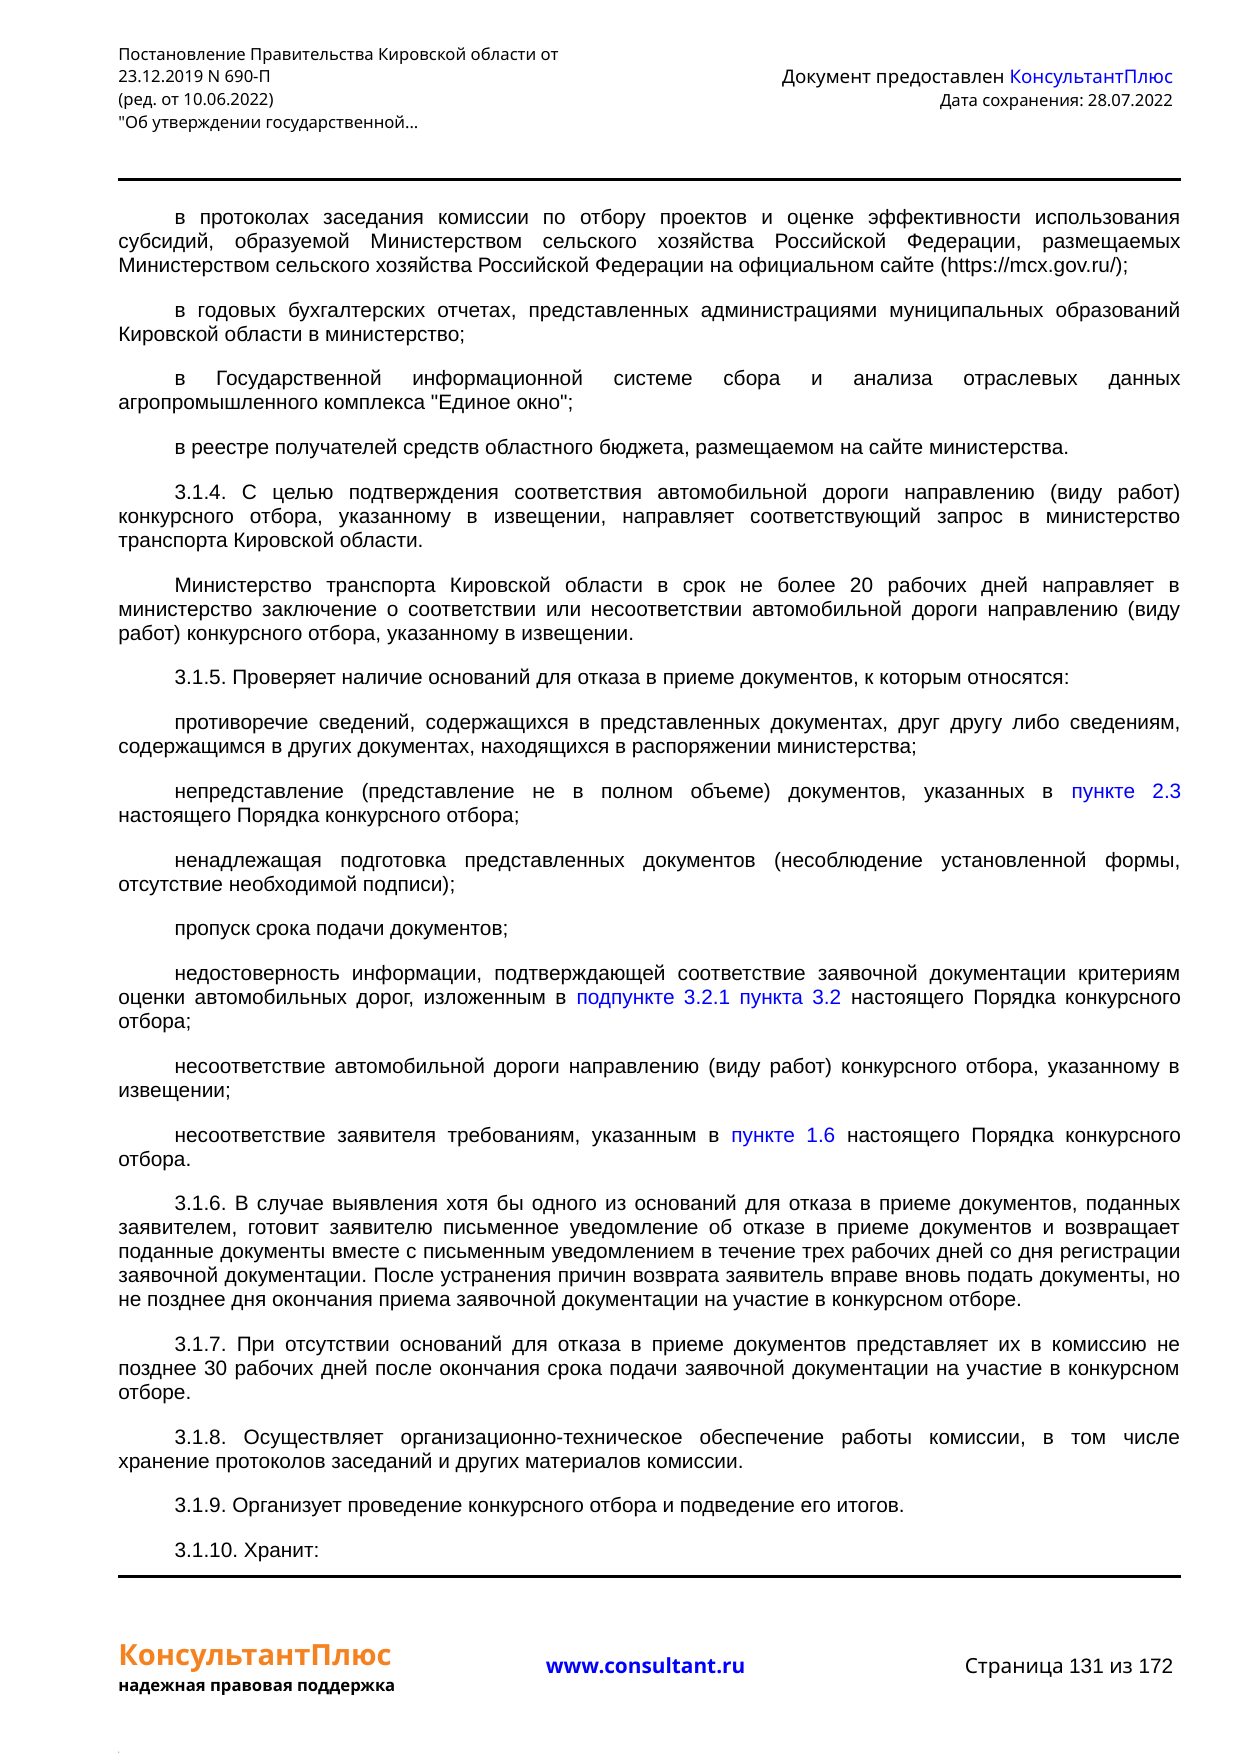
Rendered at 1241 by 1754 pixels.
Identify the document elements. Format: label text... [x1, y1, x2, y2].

text 3.1.5. Проверяет наличие оснований для отказа в приеме документов, к которым относятся: [118, 665, 1181, 689]
text 3.1.6. В случае выявления хотя бы одного из оснований для отказа в приеме документов, поданных заявителем, готовит заявителю письменное уведомление об отказе в приеме документов и возвращает поданные документы вместе с письменным уведомлением в течение трех рабочих дней со дня регистрации заявочной документации. После устранения причин возврата заявитель вправе вновь подать документы, но не позднее дня окончания приема заявочной документации на участие в конкурсном отборе. [118, 1191, 1181, 1311]
text несоответствие заявителя требованиям, указанным в пункте 1.6 настоящего Порядка конкурсного отбора. [118, 1122, 1181, 1170]
text 3.1.7. При отсутствии оснований для отказа в приеме документов представляет их в комиссию не позднее 30 рабочих дней после окончания срока подачи заявочной документации на участие в конкурсном отборе. [118, 1332, 1181, 1404]
text 3.1.9. Организует проведение конкурсного отбора и подведение его итогов. [118, 1493, 1181, 1517]
text в годовых бухгалтерских отчетах, представленных администрациями муниципальных образований Кировской области в министерство; [118, 297, 1181, 345]
text 3.1.10. Хранит: [118, 1538, 1181, 1562]
text в реестре получателей средств областного бюджета, размещаемом на сайте министерства. [118, 435, 1181, 459]
text ненадлежащая подготовка представленных документов (несоблюдение установленной формы, отсутствие необходимой подписи); [118, 847, 1181, 895]
text Министерство транспорта Кировской области в срок не более 20 рабочих дней направляет в министерство заключение о соответствии или несоответствии автомобильной дороги направлению (виду работ) конкурсного отбора, указанному в извещении. [118, 572, 1181, 644]
text пропуск срока подачи документов; [118, 916, 1181, 940]
text несоответствие автомобильной дороги направлению (виду работ) конкурсного отбора, указанному в извещении; [118, 1054, 1181, 1102]
text противоречие сведений, содержащихся в представленных документах, друг другу либо сведениям, содержащимся в других документах, находящихся в распоряжении министерства; [118, 710, 1181, 758]
text непредставление (представление не в полном объеме) документов, указанных в пункте 2.3 настоящего Порядка конкурсного отбора; [118, 779, 1181, 827]
text в протоколах заседания комиссии по отбору проектов и оценке эффективности использования субсидий, образуемой Министерством сельского хозяйства Российской Федерации, размещаемых Министерством сельского хозяйства Российской Федерации на официальном сайте (https://mcx.gov.ru/); [118, 205, 1181, 277]
text в Государственной информационной системе сбора и анализа отраслевых данных агропромышленного комплекса "Единое окно"; [118, 366, 1181, 414]
text 3.1.4. С целью подтверждения соответствия автомобильной дороги направлению (виду работ) конкурсного отбора, указанному в извещении, направляет соответствующий запрос в министерство транспорта Кировской области. [118, 480, 1181, 552]
text 3.1.8. Осуществляет организационно-техническое обеспечение работы комиссии, в том числе хранение протоколов заседаний и других материалов комиссии. [118, 1424, 1181, 1472]
text недостоверность информации, подтверждающей соответствие заявочной документации критериям оценки автомобильных дорог, изложенным в подпункте 3.2.1 пункта 3.2 настоящего Порядка конкурсного отбора; [118, 961, 1181, 1033]
